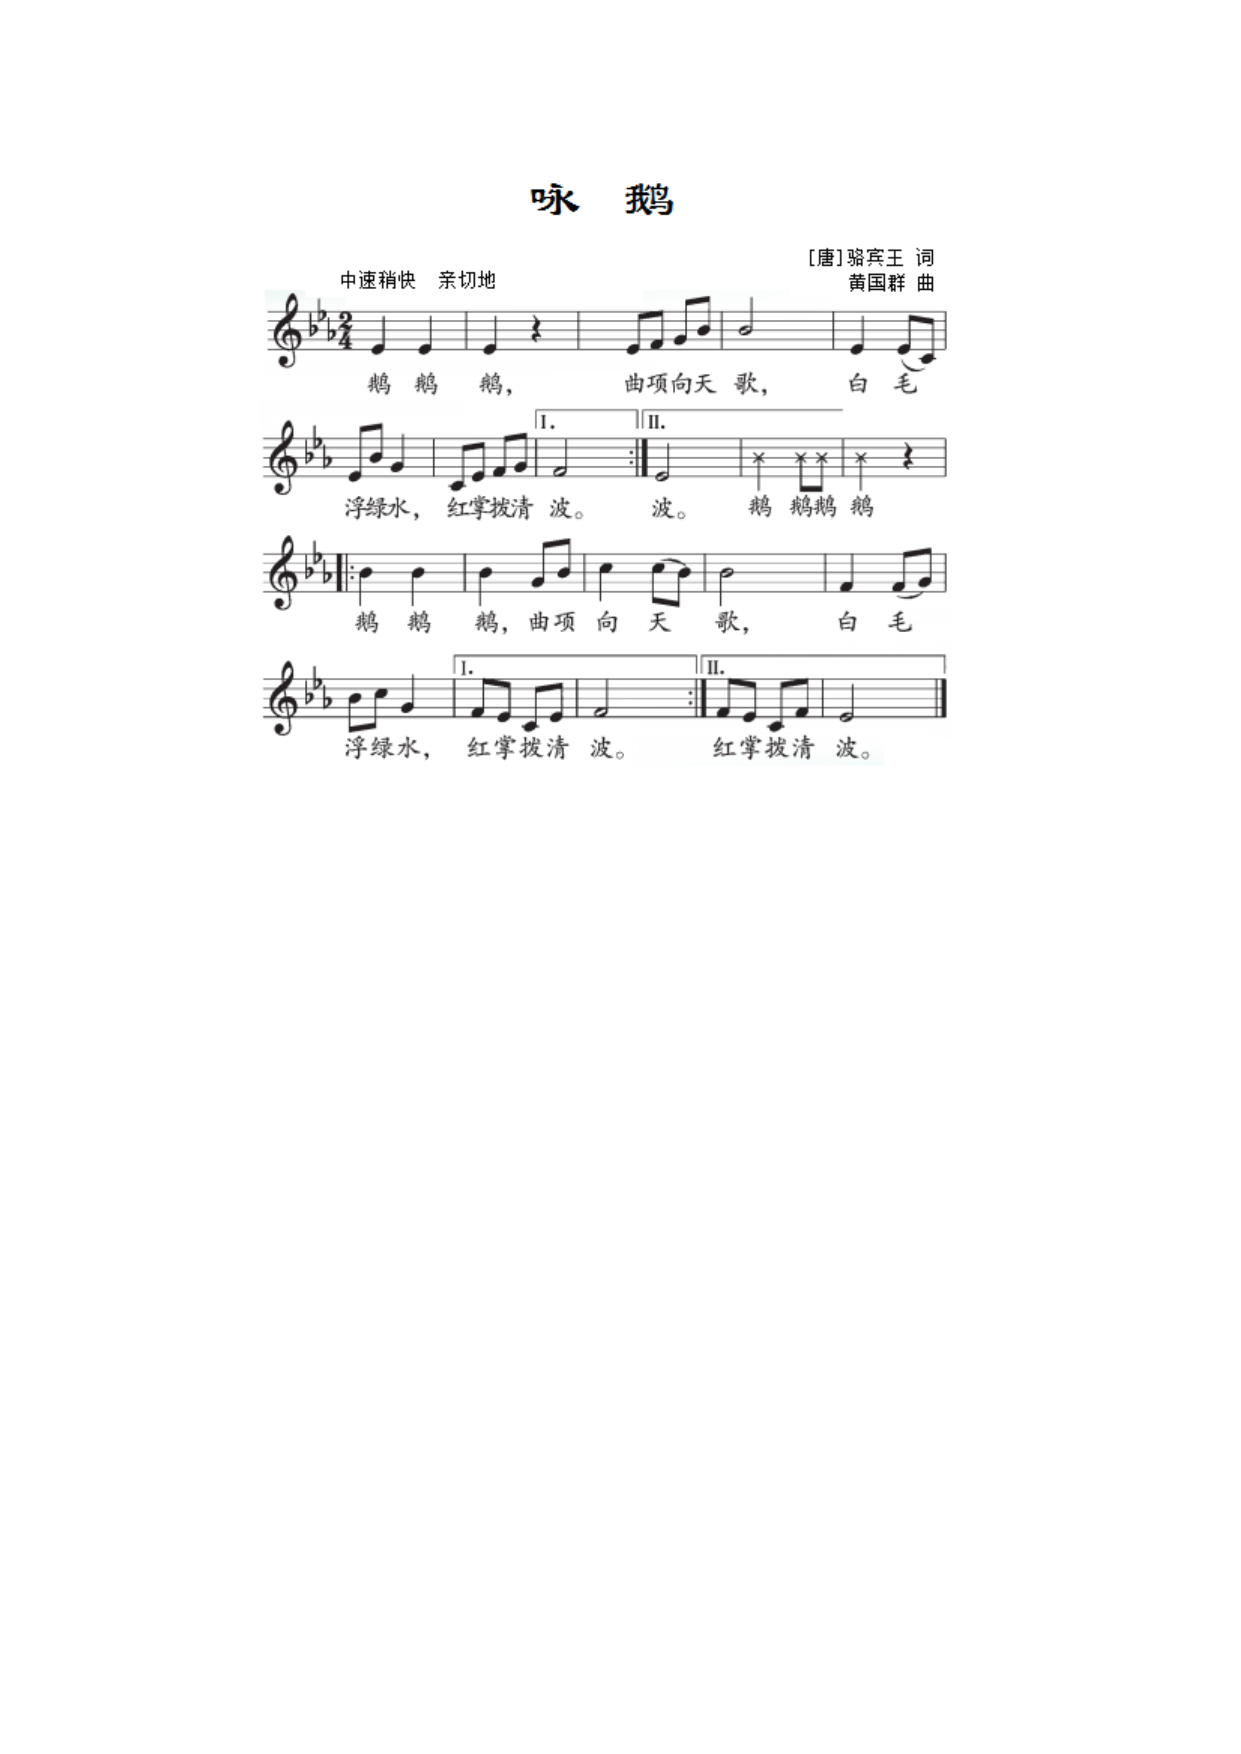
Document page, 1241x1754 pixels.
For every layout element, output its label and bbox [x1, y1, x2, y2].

picture [187, 162, 1052, 814]
